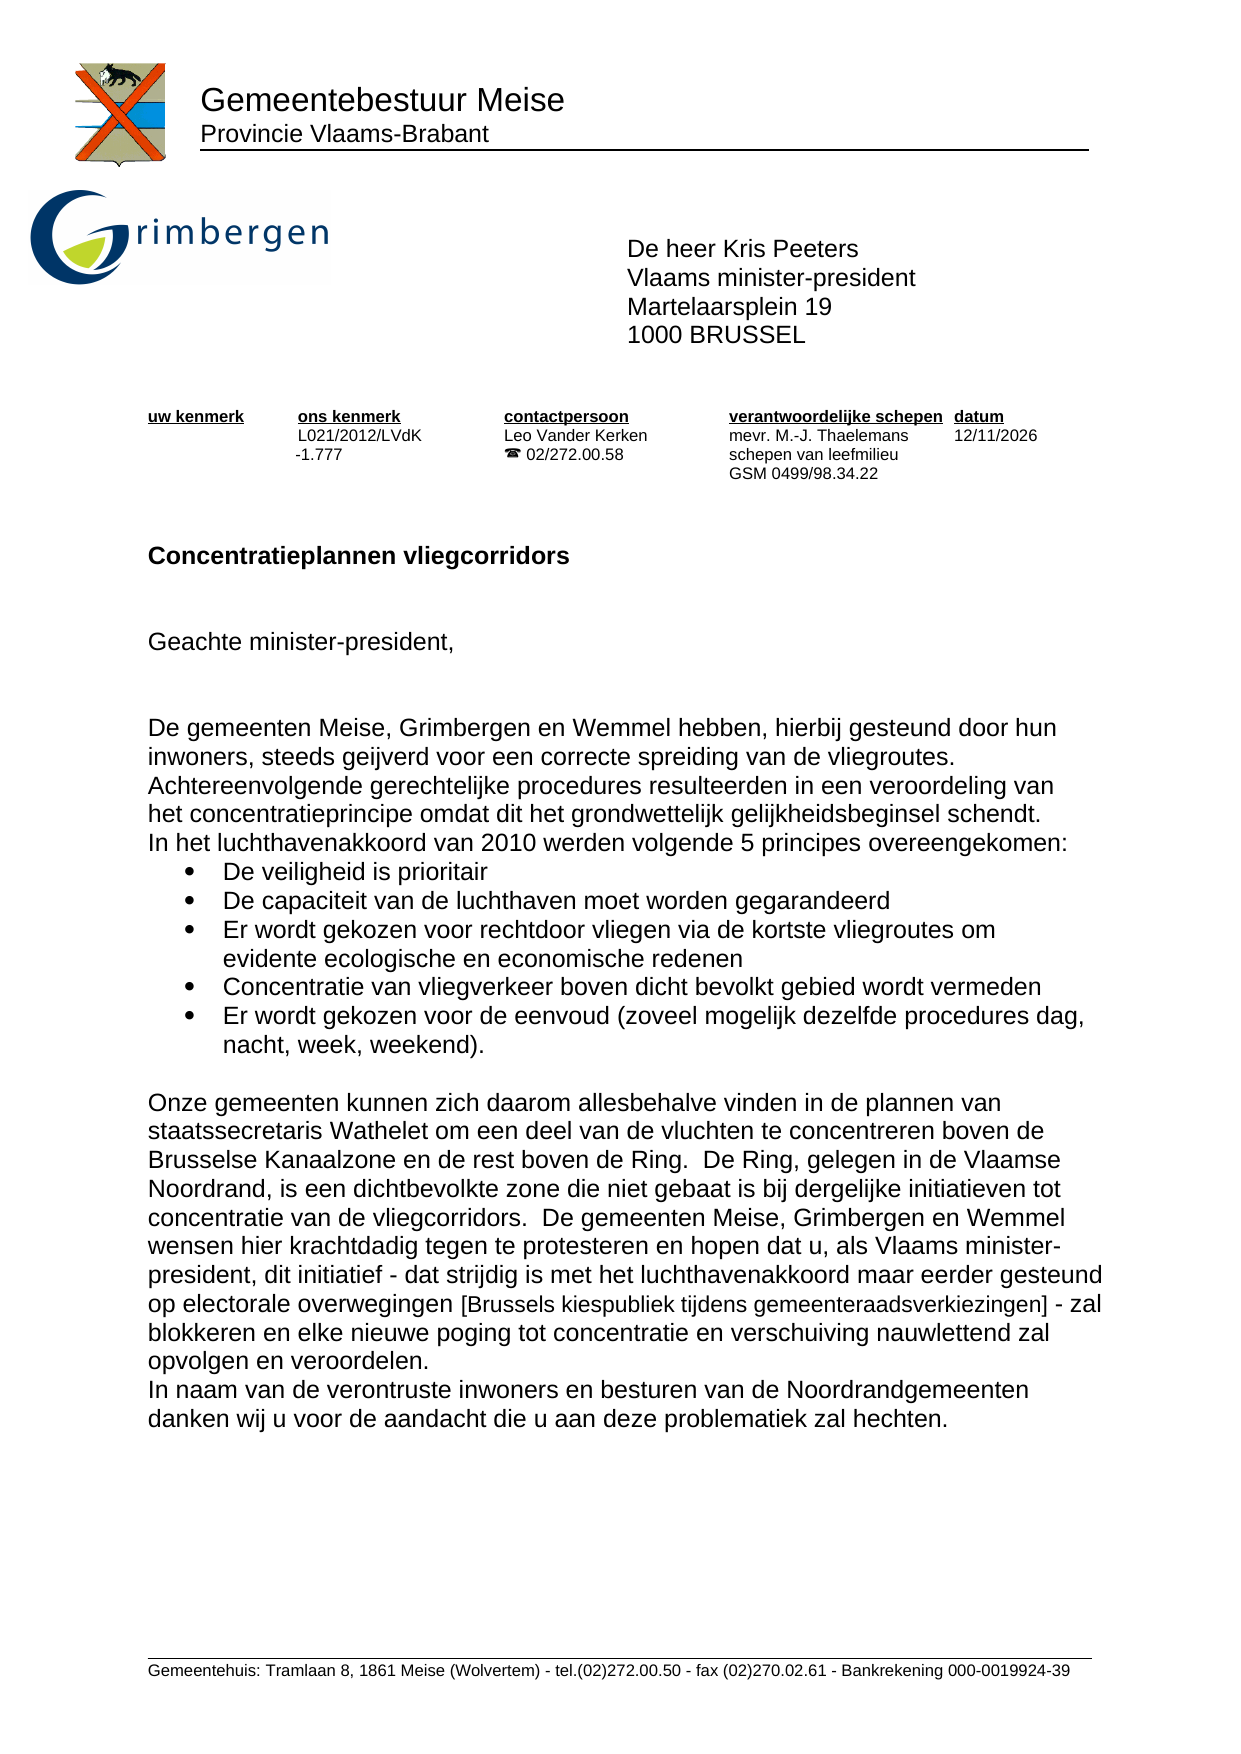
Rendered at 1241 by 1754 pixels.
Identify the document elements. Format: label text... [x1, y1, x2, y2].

text uw kenmerk ons kenmerk contactpersoon verantwoordelijke schepen datum [148, 406, 1092, 426]
text In het luchthavenakkoord van 2010 werden volgende 5 principes overeengekomen: [148, 828, 1092, 857]
text Martelaarsplein 19 [627, 291, 1092, 320]
list Er wordt gekozen voor de eenvoud (zoveel mogelijk dezelfde procedures dag, nacht, week, weekend). [185, 1001, 1092, 1059]
text In naam van de verontruste inwoners en besturen van de Noordrandgemeenten danken wij u voor de aandacht die u aan deze problematiek zal hechten. [148, 1375, 1092, 1432]
text Vlaams minister-president [627, 263, 1092, 291]
text Concentratieplannen vliegcorridors [148, 541, 1092, 569]
text Geachte minister-president, [148, 627, 1092, 656]
list De capaciteit van de luchthaven moet worden gegarandeerd [185, 886, 1092, 915]
text GSM 0499/98.34.22 [221, 464, 1092, 483]
text 1000 BRUSSEL [627, 320, 1092, 349]
picture [28, 190, 331, 285]
text Onze gemeenten kunnen zich daarom allesbehalve vinden in de plannen van staatssecretaris Wathelet om een deel van de vluchten te concentreren boven de Brusselse Kanaalzone en de rest boven de Ring. De Ring, gelegen in de Vlaamse Noordrand, is een dichtbevolkte zone die niet gebaat is bij dergelijke initiatieven tot concentratie van de vliegcorridors. De gemeenten Meise, Grimbergen en Wemmel wensen hier krachtdadig tegen te protesteren en hopen dat u, als Vlaams minister-president, dit initiatief - dat strijdig is met het luchthavenakkoord maar eerder gesteund op electorale overwegingen [Brussels kiespubliek tijdens gemeenteraadsverkiezingen] - zal blokkeren en elke nieuwe poging tot concentratie en verschuiving nauwlettend zal opvolgen en veroordelen. [148, 1087, 1107, 1375]
text De gemeenten Meise, Grimbergen en Wemmel hebben, hierbij gesteund door hun inwoners, steeds geijverd voor een correcte spreiding van de vliegroutes. Achtereenvolgende gerechtelijke procedures resulteerden in een veroordeling van het concentratieprincipe omdat dit het grondwettelijk gelijkheidsbeginsel schendt. [148, 713, 1092, 828]
list De veiligheid is prioritair [185, 857, 1092, 886]
text L021/2012/LVdK Leo Vander Kerken mevr. M.-J. Thaelemans 2/09/2012 [148, 426, 1092, 445]
list Er wordt gekozen voor rechtdoor vliegen via de kortste vliegroutes om evidente ecologische en economische redenen [185, 915, 1092, 972]
text -1.777 02/272.00.58 schepen van leefmilieu [221, 445, 1092, 464]
text De heer Kris Peeters [627, 234, 1092, 263]
list Concentratie van vliegverkeer boven dicht bevolkt gebied wordt vermeden [185, 972, 1092, 1001]
